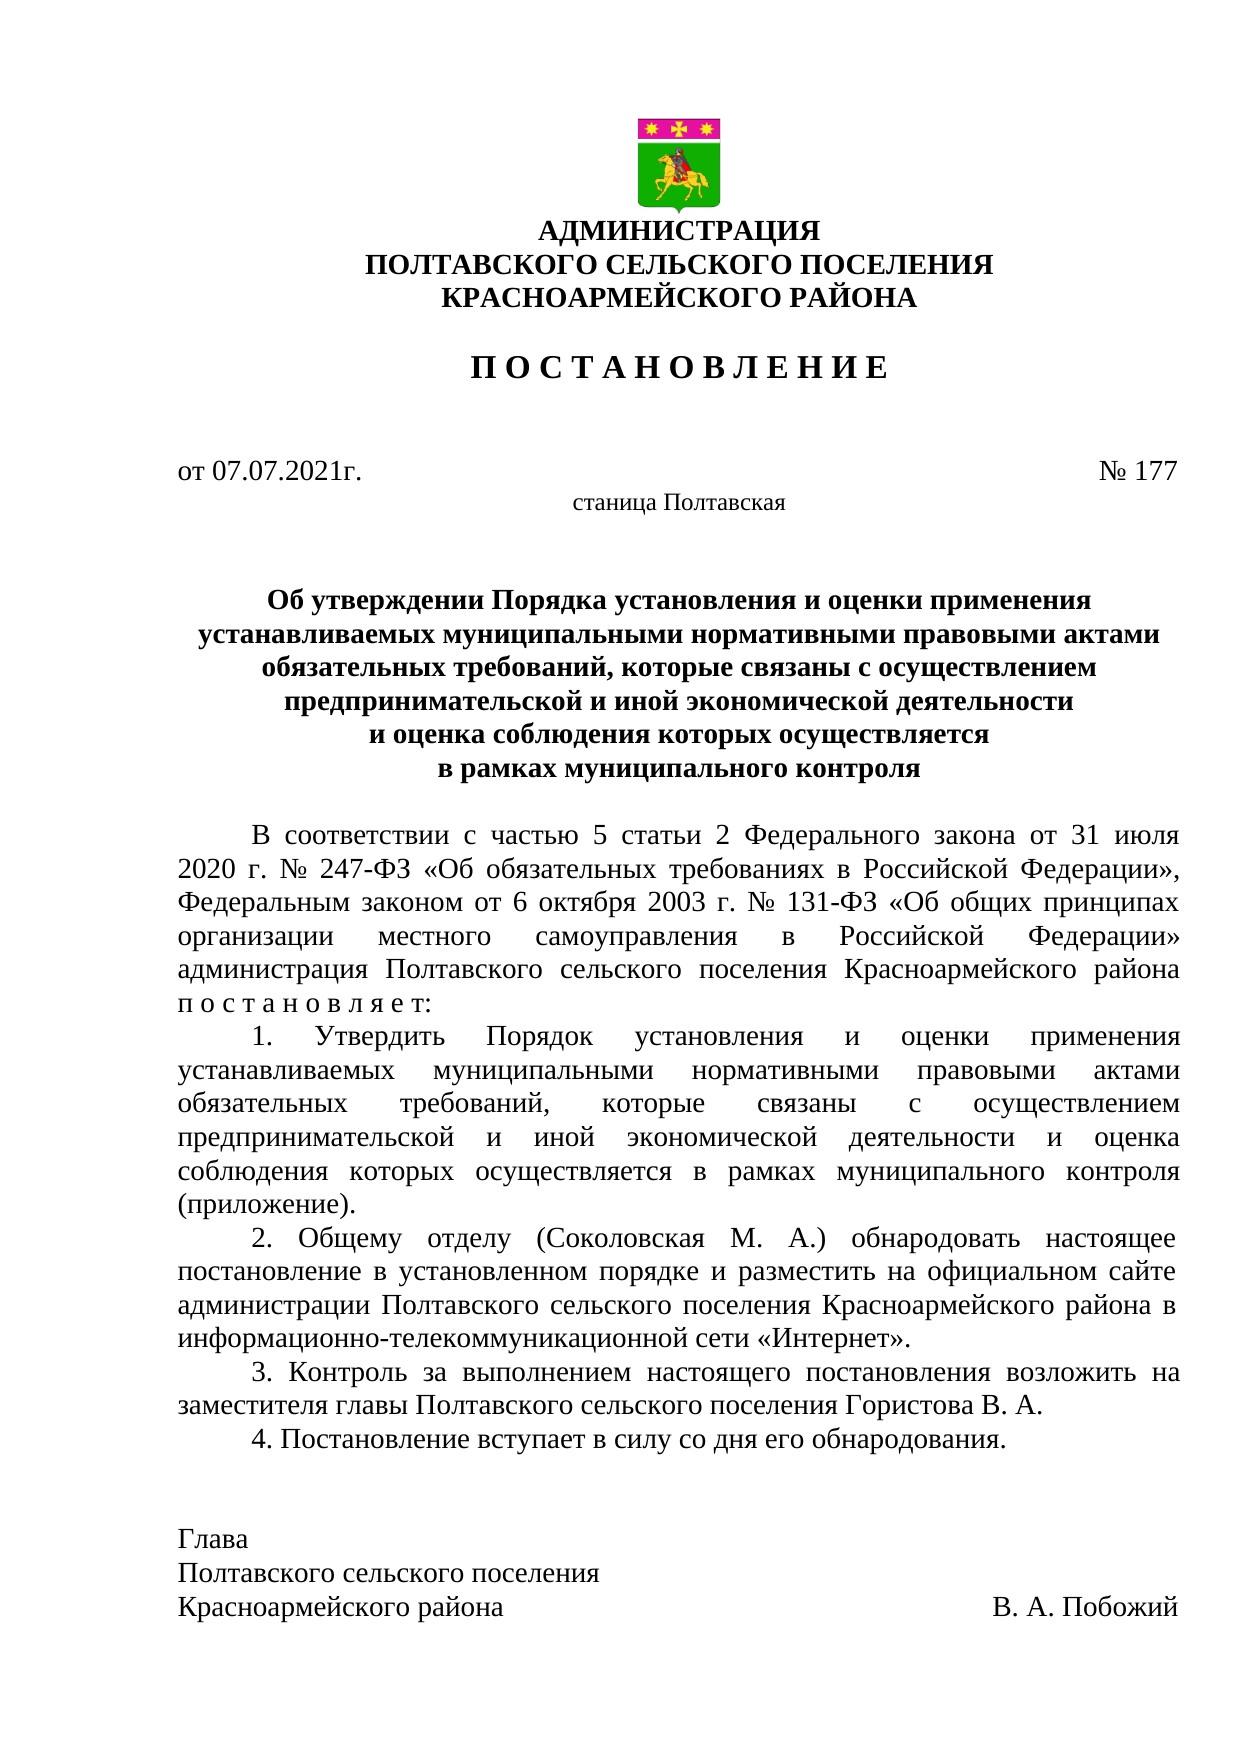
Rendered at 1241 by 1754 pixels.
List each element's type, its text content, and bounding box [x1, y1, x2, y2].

text Глава [177, 1522, 1181, 1555]
text 1. Утвердить Порядок установления и оценки применения устанавливаемых муниципальными нормативными правовыми актами обязательных требований, которые связаны с осуществлением предпринимательской и иной экономической деятельности и оценка соблюдения которых осуществляется в рамках муниципального контроля (приложение). [177, 1018, 1181, 1220]
text обязательных требований, которые связаны с осуществлением предпринимательской и иной экономической деятельности [177, 649, 1181, 717]
text 2. Общему отделу (Соколовская М. А.) обнародовать настоящее постановление в установленном порядке и разместить на официальном сайте администрации Полтавского сельского поселения Красноармейского района в информационно-телекоммуникационной сети «Интернет». [177, 1220, 1177, 1354]
text и оценка соблюдения которых осуществляется [177, 717, 1181, 750]
text станица Полтавская [177, 487, 1181, 515]
text Об утверждении Порядка установления и оценки применения устанавливаемых муниципальными нормативными правовыми актами [177, 582, 1181, 649]
title П О С Т А Н О В Л Е Н И Е [177, 348, 1181, 386]
text 3. Контроль за выполнением настоящего постановления возложить на заместителя главы Полтавского сельского поселения Гористова В. А. [177, 1354, 1181, 1421]
title АДМИНИСТРАЦИЯ [177, 213, 1181, 247]
picture [637, 118, 721, 214]
subtitle от 07.07.2021г. № 177 [177, 453, 1181, 487]
text В соответствии с частью 5 статьи 2 Федерального закона от 31 июля 2020 г. № 247-ФЗ «Об обязательных требованиях в Российской Федерации», Федеральным законом от 6 октября 2003 г. № 131-ФЗ «Об общих принципах организации местного самоуправления в Российской Федерации» администрация Полтавского сельского поселения Красноармейского района п о с т а н о в л я е т: [177, 817, 1181, 1018]
text Красноармейского района В. А. Побожий [177, 1589, 1181, 1622]
text КРАСНОАРМЕЙСКОГО РАЙОНА [177, 281, 1181, 314]
text Полтавского сельского поселения [177, 1555, 1181, 1589]
text в рамках муниципального контроля [177, 750, 1181, 784]
title ПОЛТАВСКОГО СЕЛЬСКОГО ПОСЕЛЕНИЯ [177, 247, 1181, 281]
text 4. Постановление вступает в силу со дня его обнародования. [177, 1421, 1181, 1454]
